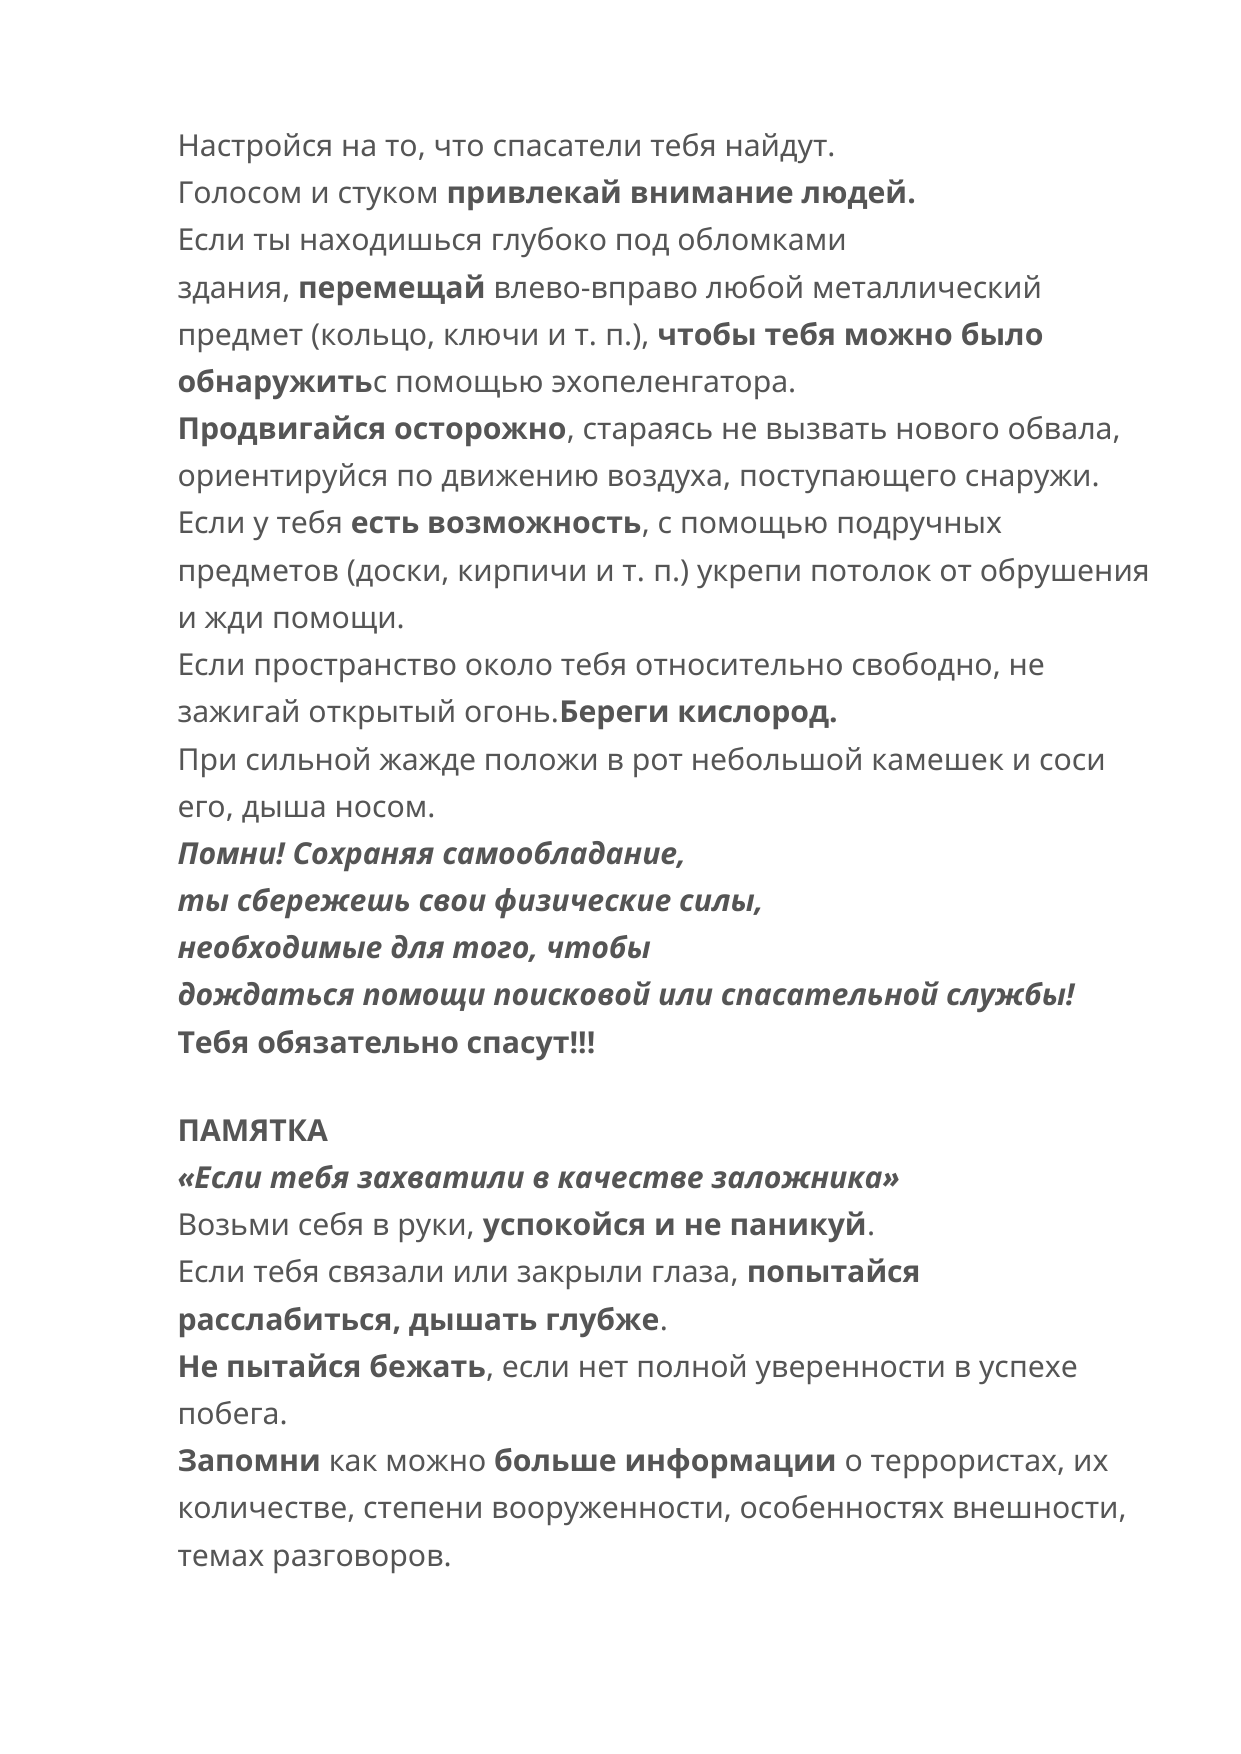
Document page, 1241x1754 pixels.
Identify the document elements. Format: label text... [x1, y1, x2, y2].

text Если пространство около тебя относительно свободно, не зажигай открытый огонь.Береги кислород. [177, 637, 1152, 732]
text Возьми себя в руки, успокойся и не паникуй. [177, 1197, 1152, 1244]
text необходимые для того, чтобы [177, 920, 1152, 967]
text Настройся на то, что спасатели тебя найдут. [177, 118, 1152, 165]
text дождаться помощи поисковой или спасательной службы! [177, 967, 1152, 1015]
text Не пытайся бежать, если нет полной уверенности в успехе побега. [177, 1339, 1152, 1433]
text Тебя обязательно спасут!!! [177, 1015, 1152, 1062]
text Продвигайся осторожно, стараясь не вызвать нового обвала, ориентируйся по движению воздуха, поступающего снаружи. [177, 401, 1152, 496]
text Если тебя связали или закрыли глаза, попытайся расслабиться, дышать глубже. [177, 1244, 1152, 1339]
text Голосом и стуком привлекай внимание людей. [177, 165, 1152, 212]
text ты сбережешь свои физические силы, [177, 873, 1152, 920]
text «Если тебя захватили в качестве заложника» [177, 1150, 1152, 1197]
text Запомни как можно больше информации о террористах, их количестве, степени вооруженности, особенностях внешности, темах разговоров. [177, 1433, 1152, 1575]
text Помни! Сохраняя самообладание, [177, 826, 1152, 873]
text ПАМЯТКА [177, 1103, 1152, 1150]
text При сильной жажде положи в рот небольшой камешек и соси его, дыша носом. [177, 732, 1152, 826]
text Если у тебя есть возможность, с помощью подручных предметов (доски, кирпичи и т. п.) укрепи потолок от обрушения и жди помощи. [177, 496, 1152, 637]
text Если ты находишься глубоко под обломками здания, перемещай влево-вправо любой металлический предмет (кольцо, ключи и т. п.), чтобы тебя можно было обнаружитьс помощью эхопеленгатора. [177, 212, 1152, 401]
